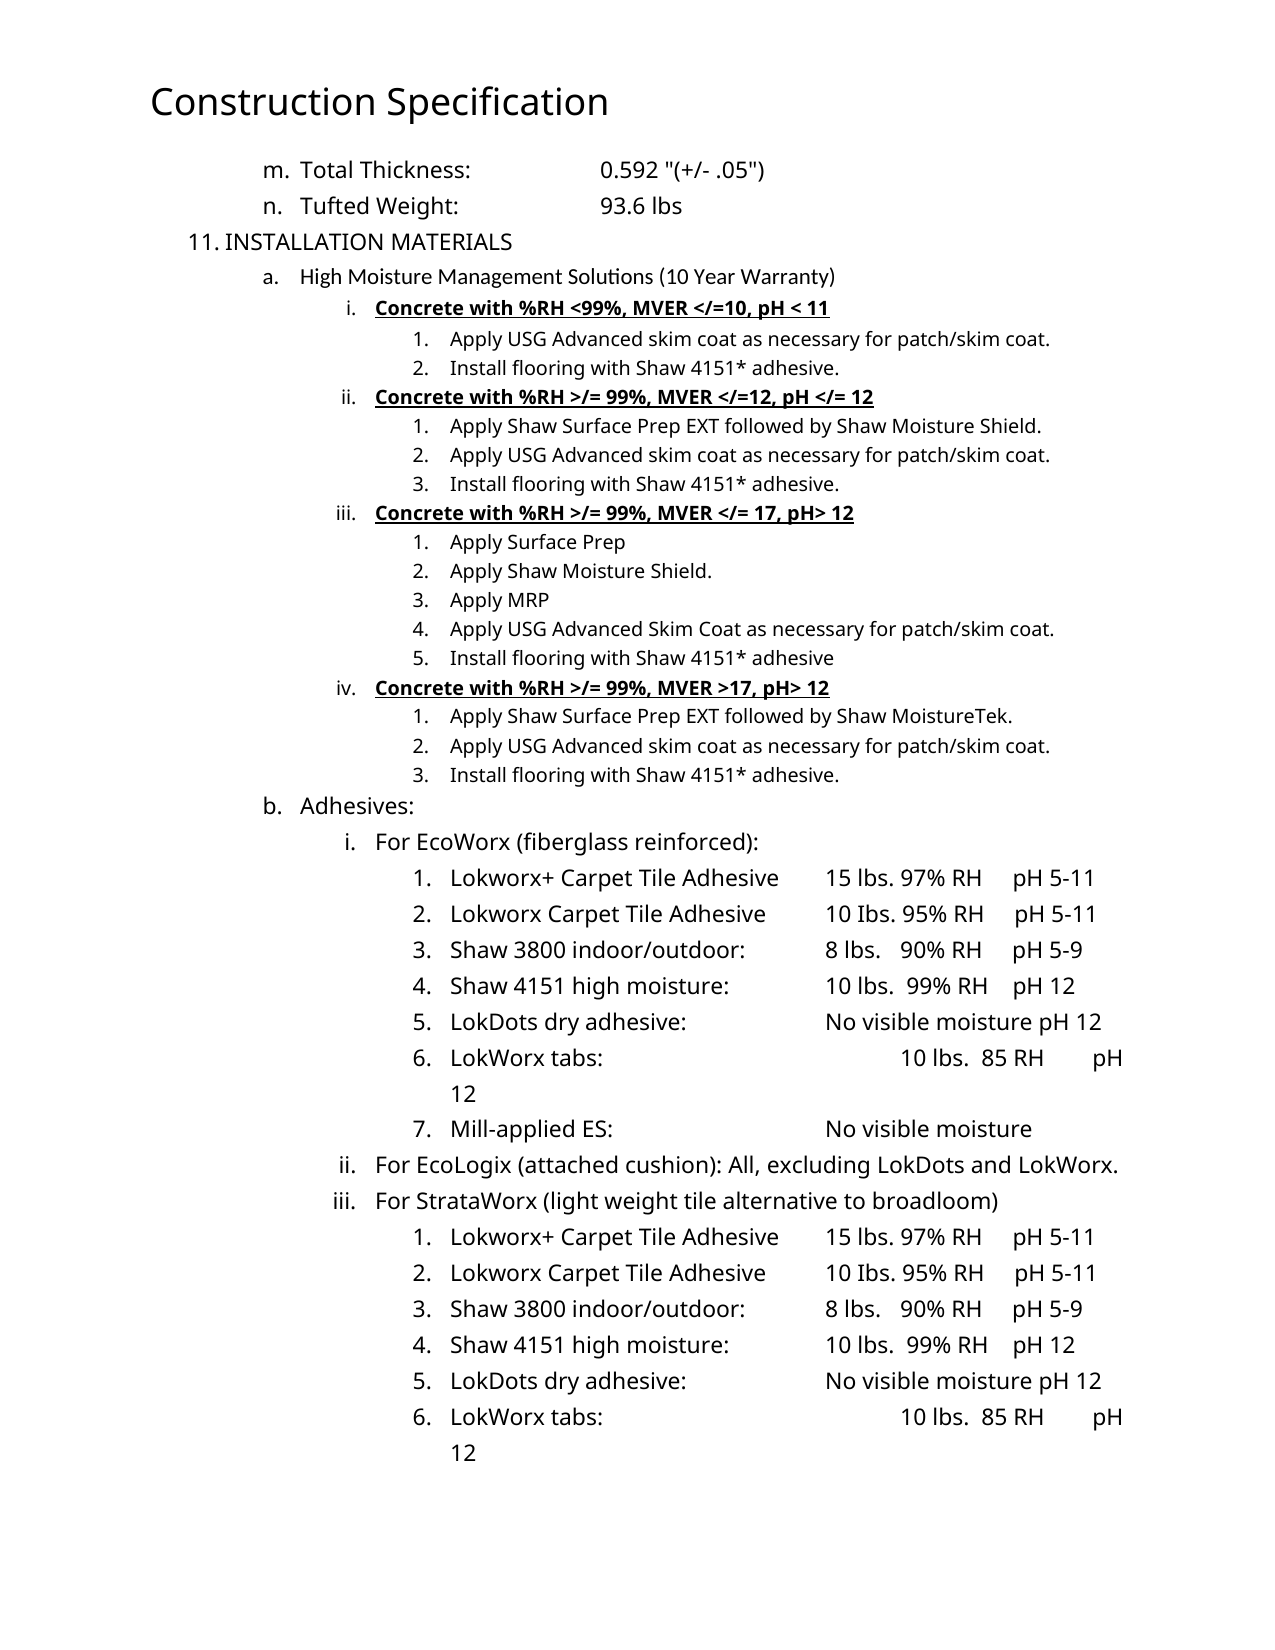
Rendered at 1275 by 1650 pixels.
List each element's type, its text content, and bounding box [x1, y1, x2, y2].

list LokWorx tabs: 10 lbs. 85 RH pH 12 [412, 1042, 1125, 1109]
list Mill-applied ES: No visible moisture [412, 1113, 1125, 1145]
list Adhesives: [262, 790, 1125, 821]
list Shaw 3800 indoor/outdoor: 8 lbs. 90% RH pH 5-9 [412, 934, 1125, 965]
list Shaw 4151 high moisture: 10 lbs. 99% RH pH 12 [412, 1329, 1125, 1360]
list High Moisture Management Solutions (10 Year Warranty) [262, 262, 1125, 290]
list Concrete with %RH <99%, MVER </=10, pH < 11 [356, 294, 1125, 321]
list Install flooring with Shaw 4151* adhesive. [412, 761, 1125, 788]
list Apply USG Advanced skim coat as necessary for patch/skim coat. [412, 325, 1125, 352]
list Install flooring with Shaw 4151* adhesive. [412, 470, 1125, 497]
list Concrete with %RH >/= 99%, MVER >17, pH> 12 [356, 674, 1125, 701]
list Tufted Weight: 93.6 lbs [262, 190, 1125, 221]
list Lokworx Carpet Tile Adhesive 10 Ibs. 95% RH pH 5-11 [412, 1257, 1125, 1288]
list For EcoWorx (fiberglass reinforced): [356, 826, 1125, 857]
list Concrete with %RH >/= 99%, MVER </=12, pH </= 12 [356, 383, 1125, 410]
list Total Thickness: 0.592 "(+/- .05") [262, 154, 1125, 185]
list Apply Shaw Surface Prep EXT followed by Shaw Moisture Shield. [412, 412, 1125, 439]
list Lokworx+ Carpet Tile Adhesive 15 lbs. 97% RH pH 5-11 [412, 862, 1125, 893]
list Concrete with %RH >/= 99%, MVER </= 17, pH> 12 [356, 499, 1125, 526]
list Apply USG Advanced skim coat as necessary for patch/skim coat. [412, 441, 1125, 468]
list Install flooring with Shaw 4151* adhesive. [412, 354, 1125, 381]
list Apply USG Advanced Skim Coat as necessary for patch/skim coat. [412, 616, 1125, 643]
list Install flooring with Shaw 4151* adhesive [412, 645, 1125, 672]
list Apply Shaw Surface Prep EXT followed by Shaw MoistureTek. [412, 703, 1125, 730]
list Apply Shaw Moisture Shield. [412, 557, 1125, 584]
list Shaw 3800 indoor/outdoor: 8 lbs. 90% RH pH 5-9 [412, 1293, 1125, 1324]
list INSTALLATION MATERIALS [187, 226, 1125, 257]
list LokDots dry adhesive: No visible moisture pH 12 [412, 1365, 1125, 1396]
list For StrataWorx (light weight tile alternative to broadloom) [356, 1185, 1125, 1217]
list Lokworx Carpet Tile Adhesive 10 Ibs. 95% RH pH 5-11 [412, 898, 1125, 929]
list LokDots dry adhesive: No visible moisture pH 12 [412, 1006, 1125, 1037]
list Apply Surface Prep [412, 528, 1125, 555]
list Shaw 4151 high moisture: 10 lbs. 99% RH pH 12 [412, 970, 1125, 1001]
list LokWorx tabs: 10 lbs. 85 RH pH 12 [412, 1401, 1125, 1468]
list Apply MRP [412, 587, 1125, 613]
list Lokworx+ Carpet Tile Adhesive 15 lbs. 97% RH pH 5-11 [412, 1221, 1125, 1252]
list For EcoLogix (attached cushion): All, excluding LokDots and LokWorx. [356, 1149, 1125, 1181]
list Apply USG Advanced skim coat as necessary for patch/skim coat. [412, 732, 1125, 759]
